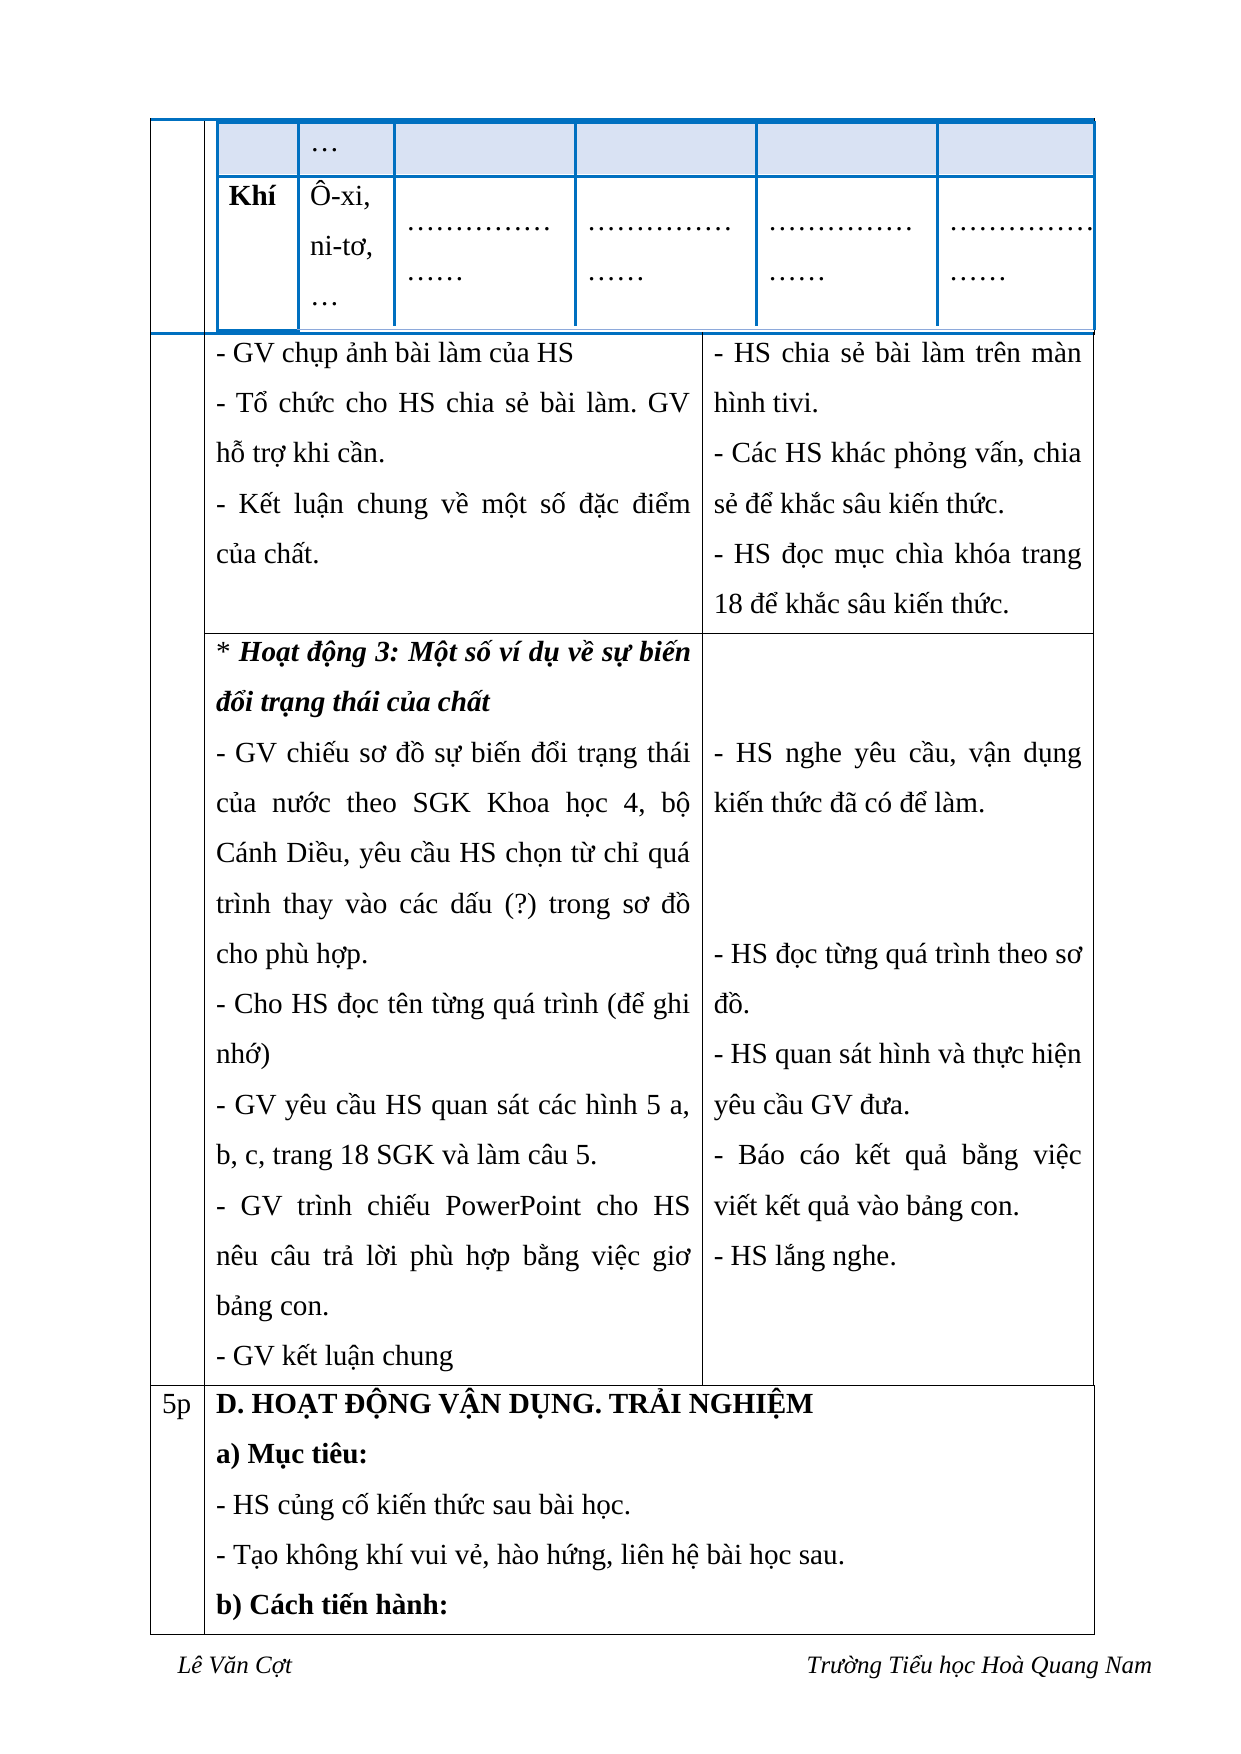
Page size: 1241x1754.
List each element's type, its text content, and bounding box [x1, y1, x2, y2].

table_cell [300, 178, 1093, 329]
table_cell - HS chia sẻ bài làm trên màn hình tivi. - Các HS khác phỏng vấn, chia sẻ để khắc sâu kiến thức. - HS đọc mục chìa khóa trang 18 để khắc sâu kiến thức. [703, 335, 1093, 633]
table_cell [151, 335, 204, 1385]
table_cell [205, 121, 216, 332]
table_cell [151, 121, 204, 332]
table_cell 5p [151, 1386, 204, 1634]
table_cell - GV chụp ảnh bài làm của HS - Tổ chức cho HS chia sẻ bài làm. GV hỗ trợ khi cần. - Kết luận chung về một số đặc điểm của chất. [205, 335, 702, 633]
table_cell D. HOẠT ĐỘNG VẬN DỤNG. TRẢI NGHIỆM a) Mục tiêu: - HS củng cố kiến thức sau bài học. - Tạo không khí vui vẻ, hào hứng, liên hệ bài học sau. b) Cách tiến hành: [205, 1386, 1094, 1634]
table_cell [219, 178, 297, 329]
table_cell - HS nghe yêu cầu, vận dụng kiến thức đã có để làm. - HS đọc từng quá trình theo sơ đồ. - HS quan sát hình và thực hiện yêu cầu GV đưa. - Báo cáo kết quả bằng việc viết kết quả vào bảng con. - HS lắng nghe. [703, 634, 1093, 1385]
table_cell * Hoạt động 3: Một số ví dụ về sự biến đổi trạng thái của chất - GV chiếu sơ đồ sự biến đổi trạng thái của nước theo SGK Khoa học 4, bộ Cánh Diều, yêu cầu HS chọn từ chỉ quá trình thay vào các dấu (?) trong sơ đồ cho phù hợp. - Cho HS đọc tên từng quá trình (để ghi nhớ) - GV yêu cầu HS quan sát các hình 5 a, b, c, trang 18 SGK và làm câu 5. - GV trình chiếu PowerPoint cho HS nêu câu trả lời phù hợp bằng việc giơ bảng con. - GV kết luận chung [205, 634, 702, 1385]
